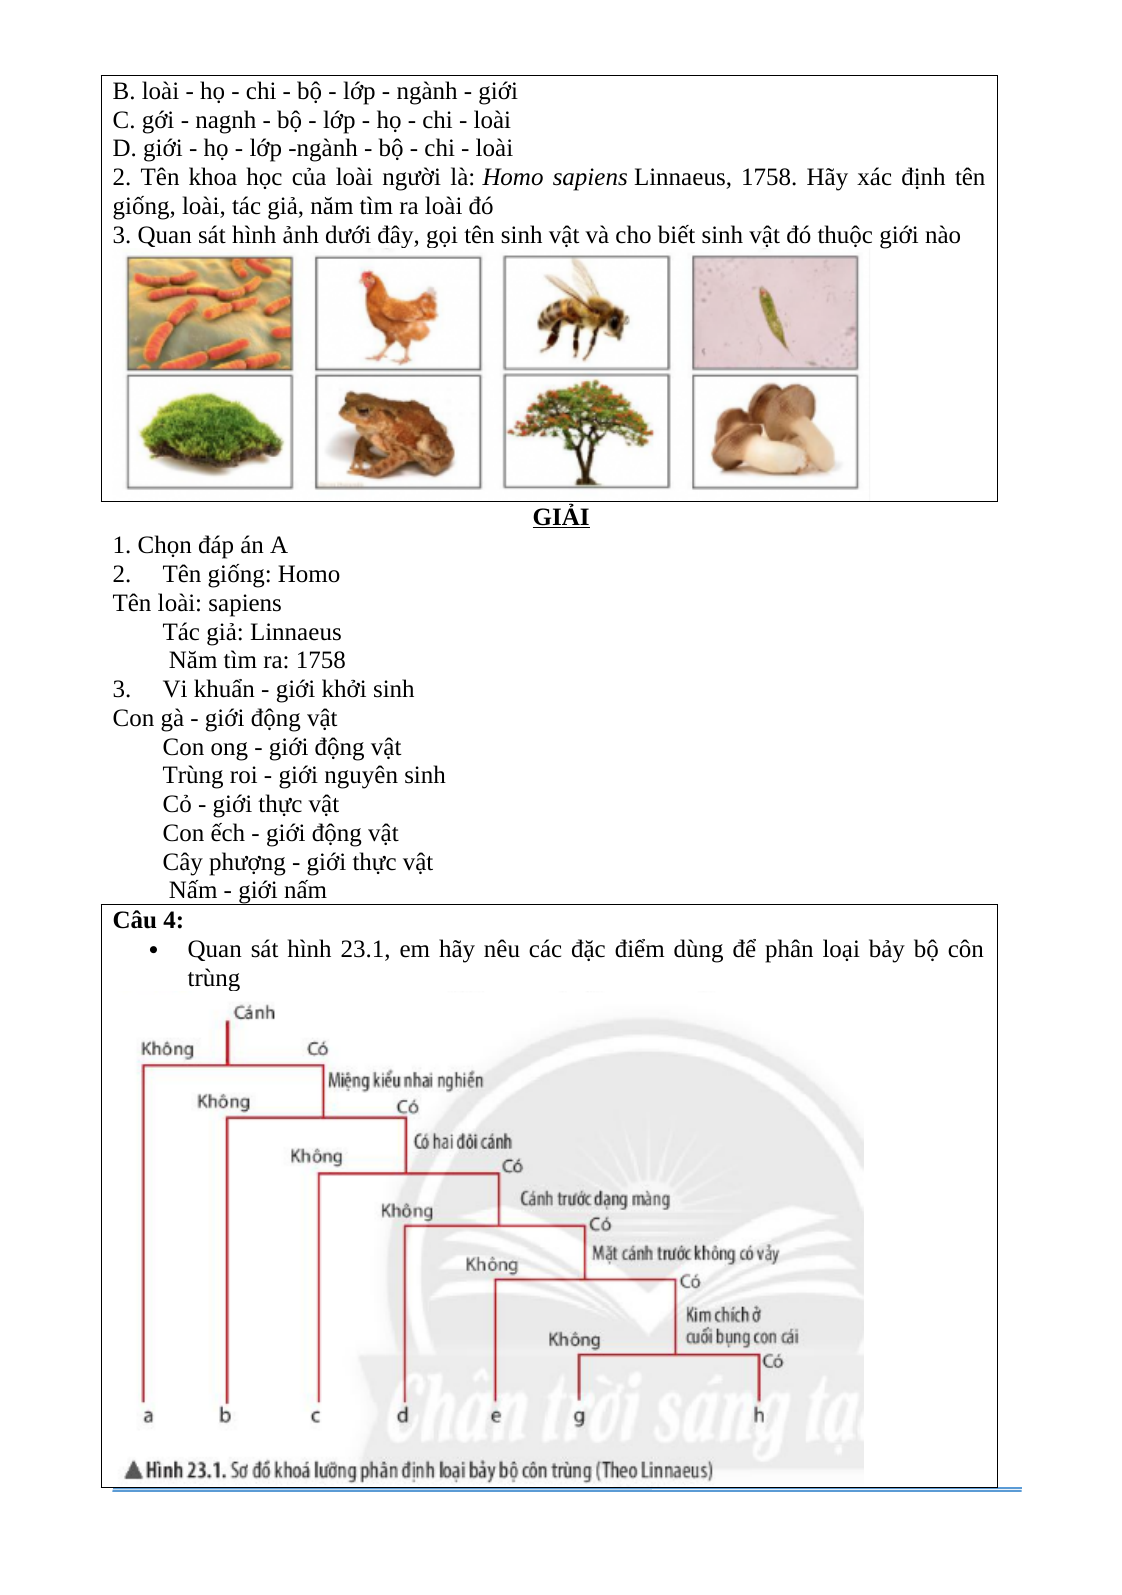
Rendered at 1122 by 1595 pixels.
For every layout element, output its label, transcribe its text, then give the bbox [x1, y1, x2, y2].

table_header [102, 905, 150, 1487]
text Tên loài: sapiens [112, 588, 1009, 617]
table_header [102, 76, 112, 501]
text Trùng roi - giới nguyên sinh [112, 760, 1009, 789]
text Tác giả: Linnaeus [112, 617, 1009, 645]
text Năm tìm ra: 1758 [112, 645, 1009, 674]
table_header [986, 905, 997, 1487]
text Con ong - giới động vật [112, 732, 1009, 760]
picture [112, 991, 864, 1487]
text GIẢI [112, 502, 1009, 530]
text 2. Tên giống: Homo [112, 559, 1009, 588]
text Con ếch - giới động vật [112, 818, 1009, 847]
text Cỏ - giới thực vật [112, 789, 1009, 818]
text Con gà - giới động vật [112, 703, 1009, 732]
text Nấm - giới nấm [112, 875, 1009, 904]
text Cây phượng - giới thực vật [112, 847, 1009, 875]
picture [112, 248, 871, 501]
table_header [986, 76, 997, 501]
text 3. Vi khuẩn - giới khởi sinh [112, 674, 1009, 703]
text 1. Chọn đáp án A [112, 530, 1009, 559]
